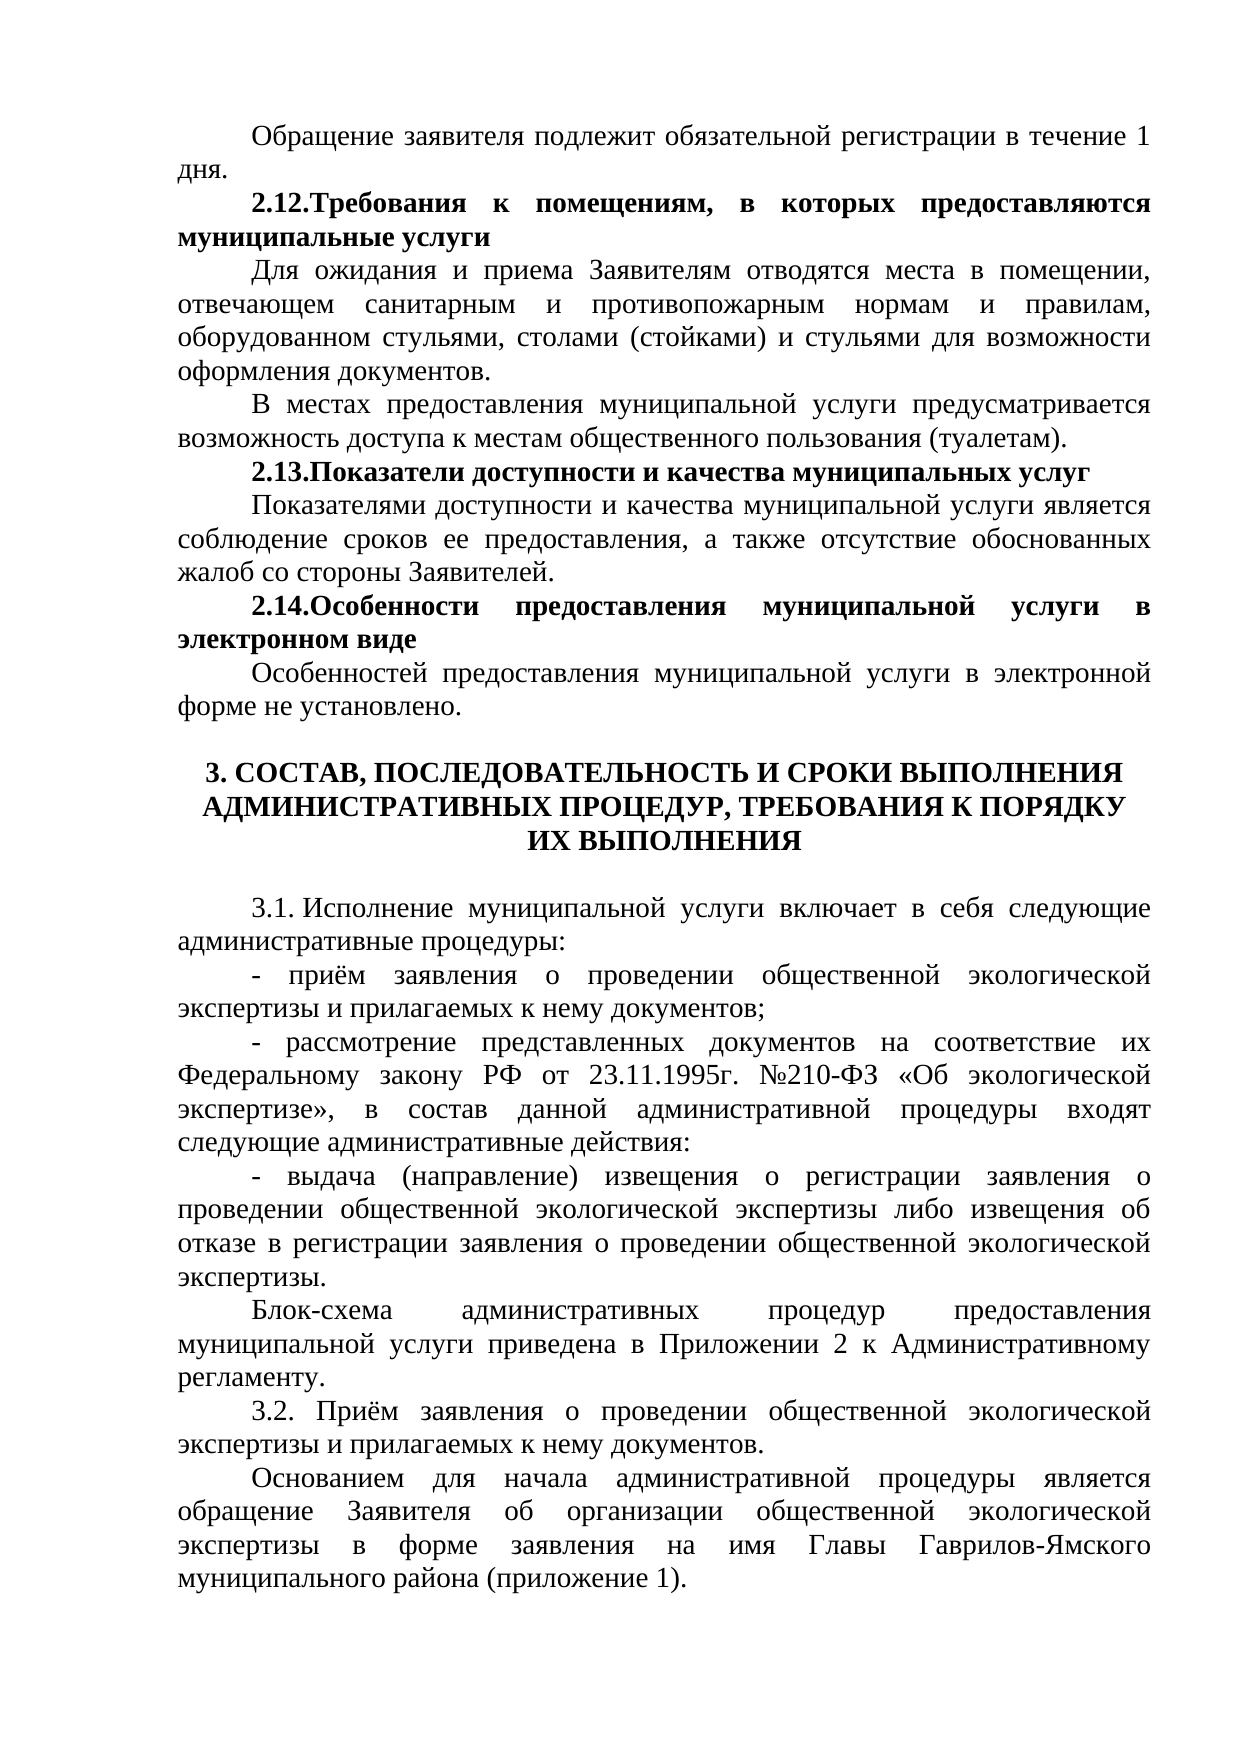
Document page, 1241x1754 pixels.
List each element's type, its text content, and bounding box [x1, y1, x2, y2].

text 3. СОСТАВ, ПОСЛЕДОВАТЕЛЬНОСТЬ И СРОКИ ВЫПОЛНЕНИЯ АДМИНИСТРАТИВНЫХ ПРОЦЕДУР, ТРЕБОВАНИЯ К ПОРЯДКУ ИХ ВЫПОЛНЕНИЯ [177, 756, 1152, 856]
text Особенностей предоставления муниципальной услуги в электронной форме не установлено. [177, 655, 1152, 722]
text Обращение заявителя подлежит обязательной регистрации в течение 1 дня. [177, 118, 1152, 185]
text Для ожидания и приема Заявителям отводятся места в помещении, отвечающем санитарным и противопожарным нормам и правилам, оборудованном стульями, столами (стойками) и стульями для возможности оформления документов. [177, 252, 1152, 387]
text - выдача (направление) извещения о регистрации заявления о проведении общественной экологической экспертизы либо извещения об отказе в регистрации заявления о проведении общественной экологической экспертизы. [177, 1158, 1152, 1292]
text 3.2. Приём заявления о проведении общественной экологической экспертизы и прилагаемых к нему документов. [177, 1393, 1152, 1460]
text Основанием для начала административной процедуры является обращение Заявителя об организации общественной экологической экспертизы в форме заявления на имя Главы Гаврилов-Ямского муниципального района (приложение 1). [177, 1460, 1152, 1594]
text - рассмотрение представленных документов на соответствие их Федеральному закону РФ от 23.11.1995г. №210-ФЗ «Об экологической экспертизе», в состав данной административной процедуры входят следующие административные действия: [177, 1024, 1152, 1158]
text Показателями доступности и качества муниципальной услуги является соблюдение сроков ее предоставления, а также отсутствие обоснованных жалоб со стороны Заявителей. [177, 487, 1152, 588]
text В местах предоставления муниципальной услуги предусматривается возможность доступа к местам общественного пользования (туалетам). [177, 387, 1152, 454]
text 3.1. Исполнение муниципальной услуги включает в себя следующие административные процедуры: [177, 890, 1152, 957]
text - приём заявления о проведении общественной экологической экспертизы и прилагаемых к нему документов; [177, 957, 1152, 1024]
text 2.12.Требования к помещениям, в которых предоставляются муниципальные услуги [177, 185, 1152, 252]
text 2.13.Показатели доступности и качества муниципальных услуг [177, 454, 1152, 487]
text Блок-схема административных процедур предоставления муниципальной услуги приведена в Приложении 2 к Административному регламенту. [177, 1292, 1152, 1393]
text 2.14.Особенности предоставления муниципальной услуги в электронном виде [177, 588, 1152, 655]
